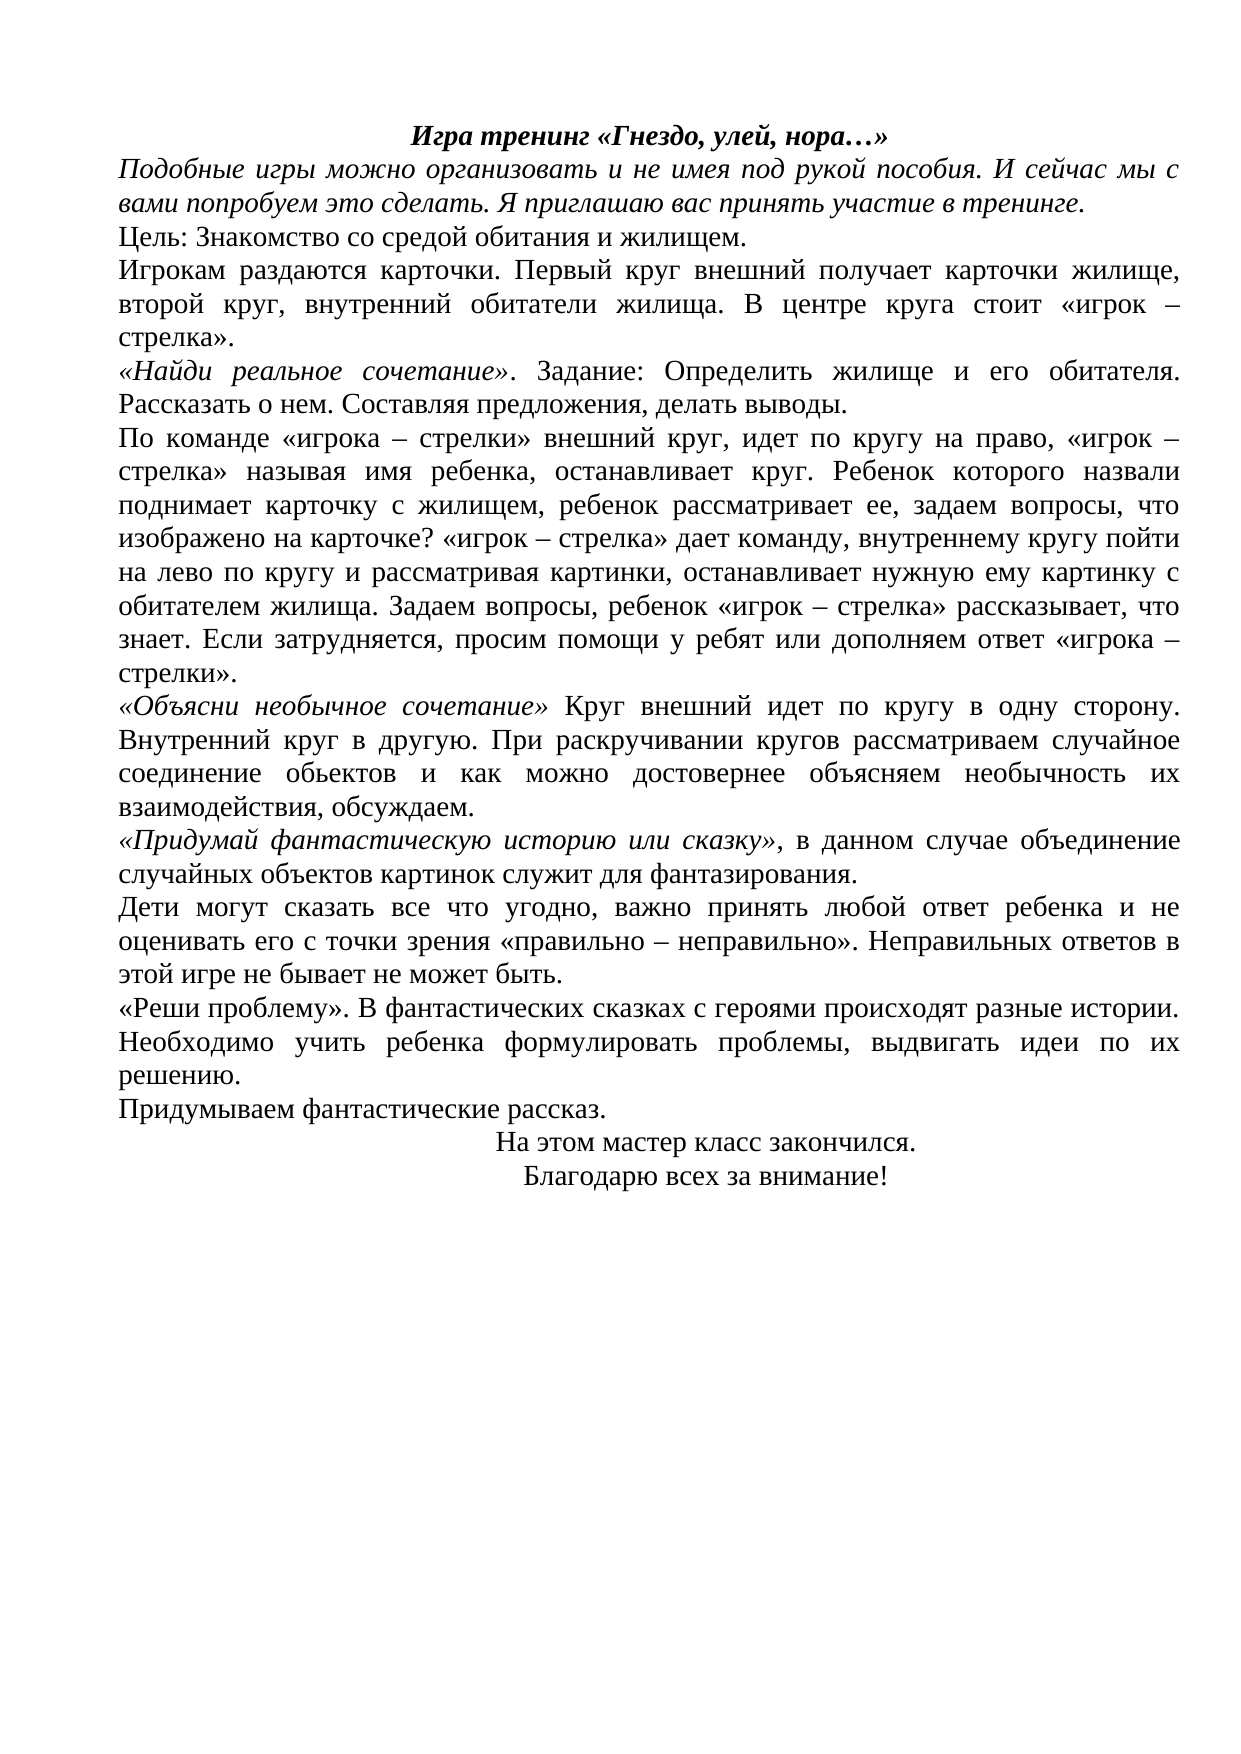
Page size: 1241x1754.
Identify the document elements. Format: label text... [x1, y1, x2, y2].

text «Объясни необычное сочетание» Круг внешний идет по кругу в одну сторону. Внутренний круг в другую. При раскручивании кругов рассматриваем случайное соединение обьектов и как можно достовернее объясняем необычность их взаимодействия, обсуждаем. [118, 688, 1181, 822]
text Придумываем фантастические рассказ. [118, 1091, 1181, 1124]
text Подобные игры можно организовать и не имея под рукой пособия. И сейчас мы с вами попробуем это сделать. Я приглашаю вас принять участие в тренинге. [118, 152, 1181, 219]
list Благодарю всех за внимание! [231, 1158, 1181, 1191]
text Дети могут сказать все что угодно, важно принять любой ответ ребенка и не оценивать его с точки зрения «правильно – неправильно». Неправильных ответов в этой игре не бывает не может быть. [118, 889, 1181, 990]
list На этом мастер класс закончился. [231, 1124, 1181, 1158]
text По команде «игрока – стрелки» внешний круг, идет по кругу на право, «игрок – стрелка» называя имя ребенка, останавливает круг. Ребенок которого назвали поднимает карточку с жилищем, ребенок рассматривает ее, задаем вопросы, что изображено на карточке? «игрок – стрелка» дает команду, внутреннему кругу пойти на лево по кругу и рассматривая картинки, останавливает нужную ему картинку с обитателем жилища. Задаем вопросы, ребенок «игрок – стрелка» рассказывает, что знает. Если затрудняется, просим помощи у ребят или дополняем ответ «игрока – стрелки». [118, 420, 1181, 688]
text Цель: Знакомство со средой обитания и жилищем. [118, 219, 1181, 252]
text «Найди реальное сочетание». Задание: Определить жилище и его обитателя. Рассказать о нем. Составляя предложения, делать выводы. [118, 353, 1181, 420]
text Игрокам раздаются карточки. Первый круг внешний получает карточки жилище, второй круг, внутренний обитатели жилища. В центре круга стоит «игрок – стрелка». [118, 252, 1181, 353]
text Игра тренинг «Гнездо, улей, нора…» [118, 118, 1181, 152]
text «Придумай фантастическую историю или сказку», в данном случае объединение случайных объектов картинок служит для фантазирования. [118, 822, 1181, 889]
text «Реши проблему». В фантастических сказках с героями происходят разные истории. Необходимо учить ребенка формулировать проблемы, выдвигать идеи по их решению. [118, 990, 1181, 1091]
